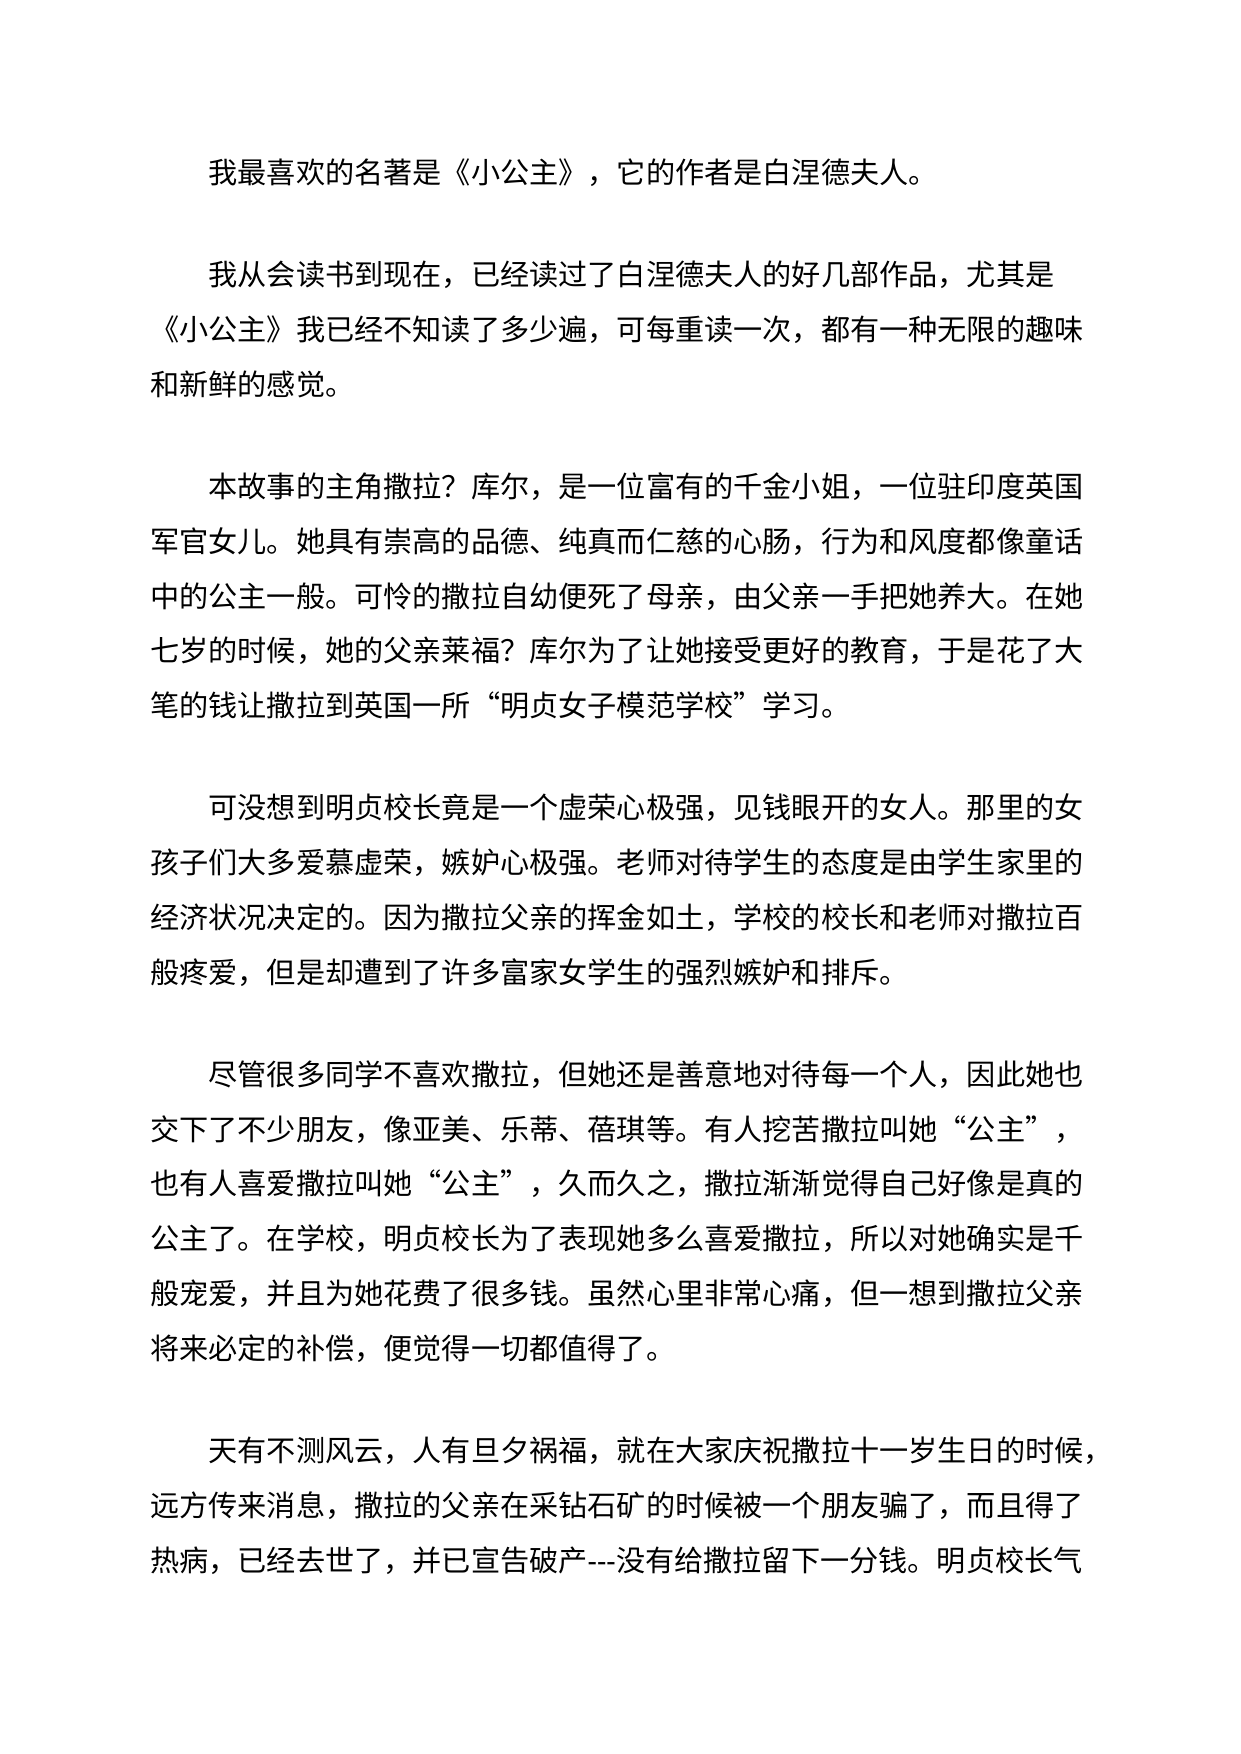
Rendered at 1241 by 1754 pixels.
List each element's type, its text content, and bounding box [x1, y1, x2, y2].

text 尽管很多同学不喜欢撒拉，但她还是善意地对待每一个人，因此她也交下了不少朋友，像亚美、乐蒂、蓓琪等。有人挖苦撒拉叫她“公主”，也有人喜爱撒拉叫她“公主”，久而久之，撒拉渐渐觉得自己好像是真的公主了。在学校，明贞校长为了表现她多么喜爱撒拉，所以对她确实是千般宠爱，并且为她花费了很多钱。虽然心里非常心痛，但一想到撒拉父亲将来必定的补偿，便觉得一切都值得了。 [150, 1051, 1090, 1368]
text 可没想到明贞校长竟是一个虚荣心极强，见钱眼开的女人。那里的女孩子们大多爱慕虚荣，嫉妒心极强。老师对待学生的态度是由学生家里的经济状况决定的。因为撒拉父亲的挥金如土，学校的校长和老师对撒拉百般疼爱，但是却遭到了许多富家女学生的强烈嫉妒和排斥。 [150, 785, 1090, 992]
text 本故事的主角撒拉？库尔，是一位富有的千金小姐，一位驻印度英国军官女儿。她具有崇高的品德、纯真而仁慈的心肠，行为和风度都像童话中的公主一般。可怜的撒拉自幼便死了母亲，由父亲一手把她养大。在她七岁的时候，她的父亲莱福？库尔为了让她接受更好的教育，于是花了大笔的钱让撒拉到英国一所“明贞女子模范学校”学习。 [150, 463, 1090, 725]
text 我从会读书到现在，已经读过了白涅德夫人的好几部作品，尤其是《小公主》我已经不知读了多少遍，可每重读一次，都有一种无限的趣味和新鲜的感觉。 [150, 252, 1090, 404]
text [150, 1427, 1090, 1579]
text 我最喜欢的名著是《小公主》，它的作者是白涅德夫人。 [150, 150, 1090, 192]
